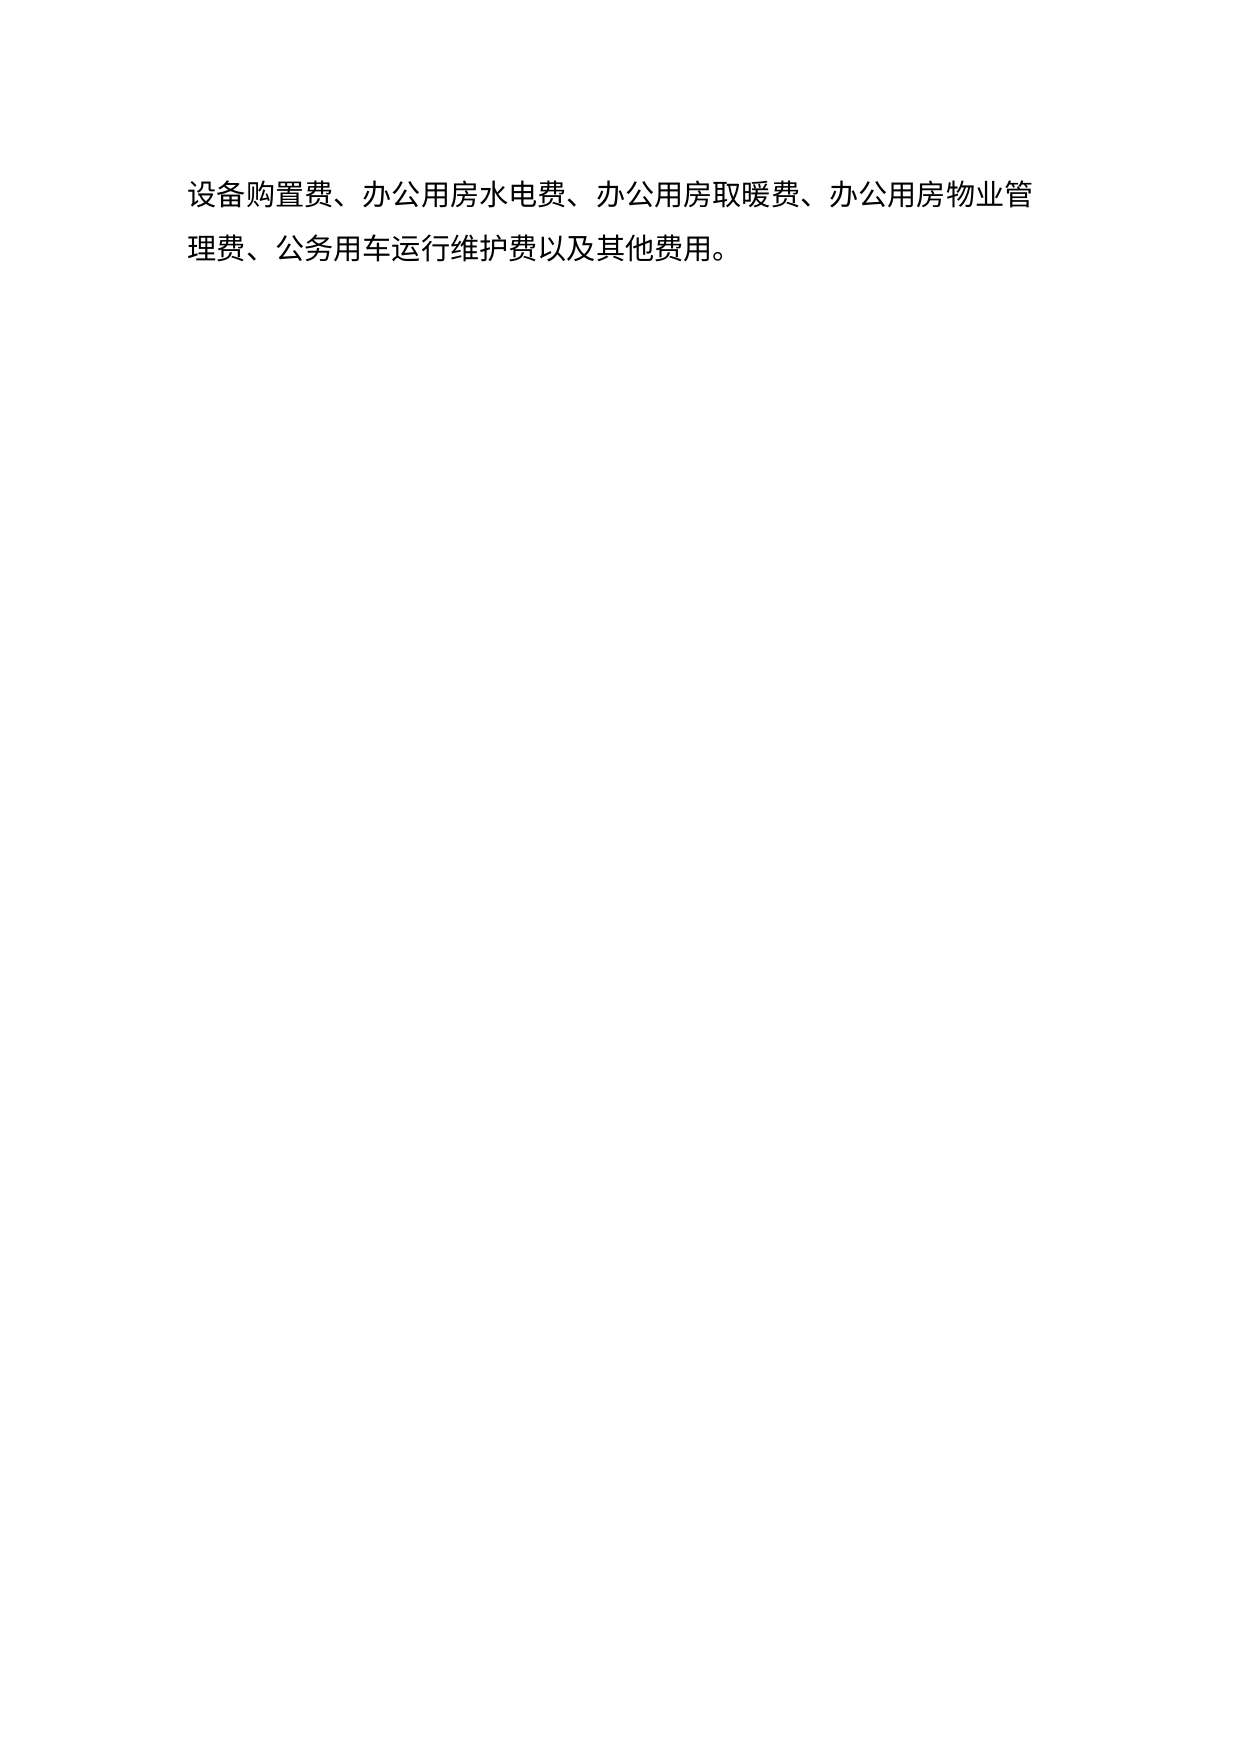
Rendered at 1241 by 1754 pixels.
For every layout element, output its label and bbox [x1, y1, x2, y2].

text [187, 162, 1053, 270]
